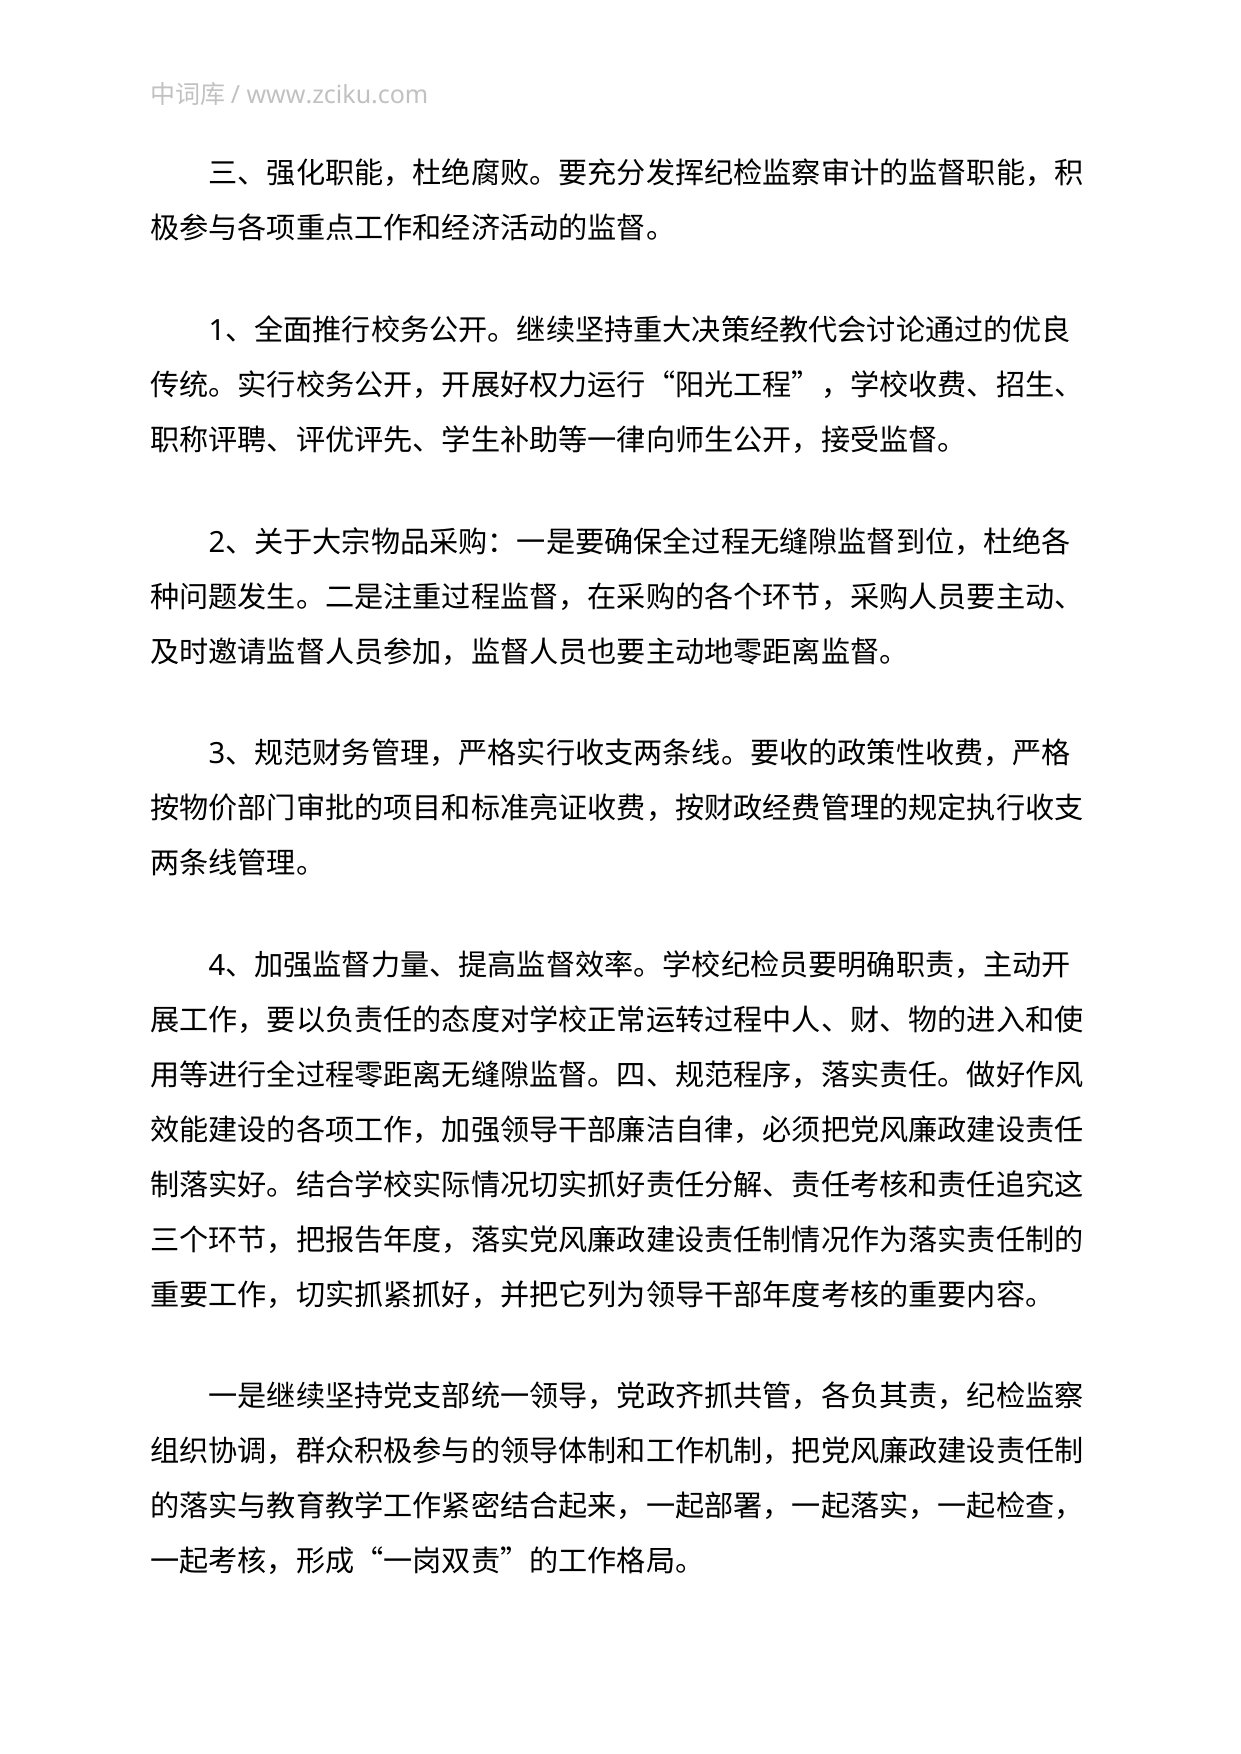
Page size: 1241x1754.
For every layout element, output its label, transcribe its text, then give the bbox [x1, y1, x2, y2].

text 1、全面推行校务公开。继续坚持重大决策经教代会讨论通过的优良传统。实行校务公开，开展好权力运行“阳光工程”，学校收费、招生、职称评聘、评优评先、学生补助等一律向师生公开，接受监督。 [150, 307, 1090, 459]
text 一是继续坚持党支部统一领导，党政齐抓共管，各负其责，纪检监察组织协调，群众积极参与的领导体制和工作机制，把党风廉政建设责任制的落实与教育教学工作紧密结合起来，一起部署，一起落实，一起检查，一起考核，形成“一岗双责”的工作格局。 [150, 1373, 1090, 1580]
text 三、强化职能，杜绝腐败。要充分发挥纪检监察审计的监督职能，积极参与各项重点工作和经济活动的监督。 [150, 150, 1090, 247]
text 2、关于大宗物品采购：一是要确保全过程无缝隙监督到位，杜绝各种问题发生。二是注重过程监督，在采购的各个环节，采购人员要主动、及时邀请监督人员参加，监督人员也要主动地零距离监督。 [150, 518, 1090, 671]
text 4、加强监督力量、提高监督效率。学校纪检员要明确职责，主动开展工作，要以负责任的态度对学校正常运转过程中人、财、物的进入和使用等进行全过程零距离无缝隙监督。四、规范程序，落实责任。做好作风效能建设的各项工作，加强领导干部廉洁自律，必须把党风廉政建设责任制落实好。结合学校实际情况切实抓好责任分解、责任考核和责任追究这三个环节，把报告年度，落实党风廉政建设责任制情况作为落实责任制的重要工作，切实抓紧抓好，并把它列为领导干部年度考核的重要内容。 [150, 942, 1090, 1313]
text 3、规范财务管理，严格实行收支两条线。要收的政策性收费，严格按物价部门审批的项目和标准亮证收费，按财政经费管理的规定执行收支两条线管理。 [150, 730, 1090, 882]
